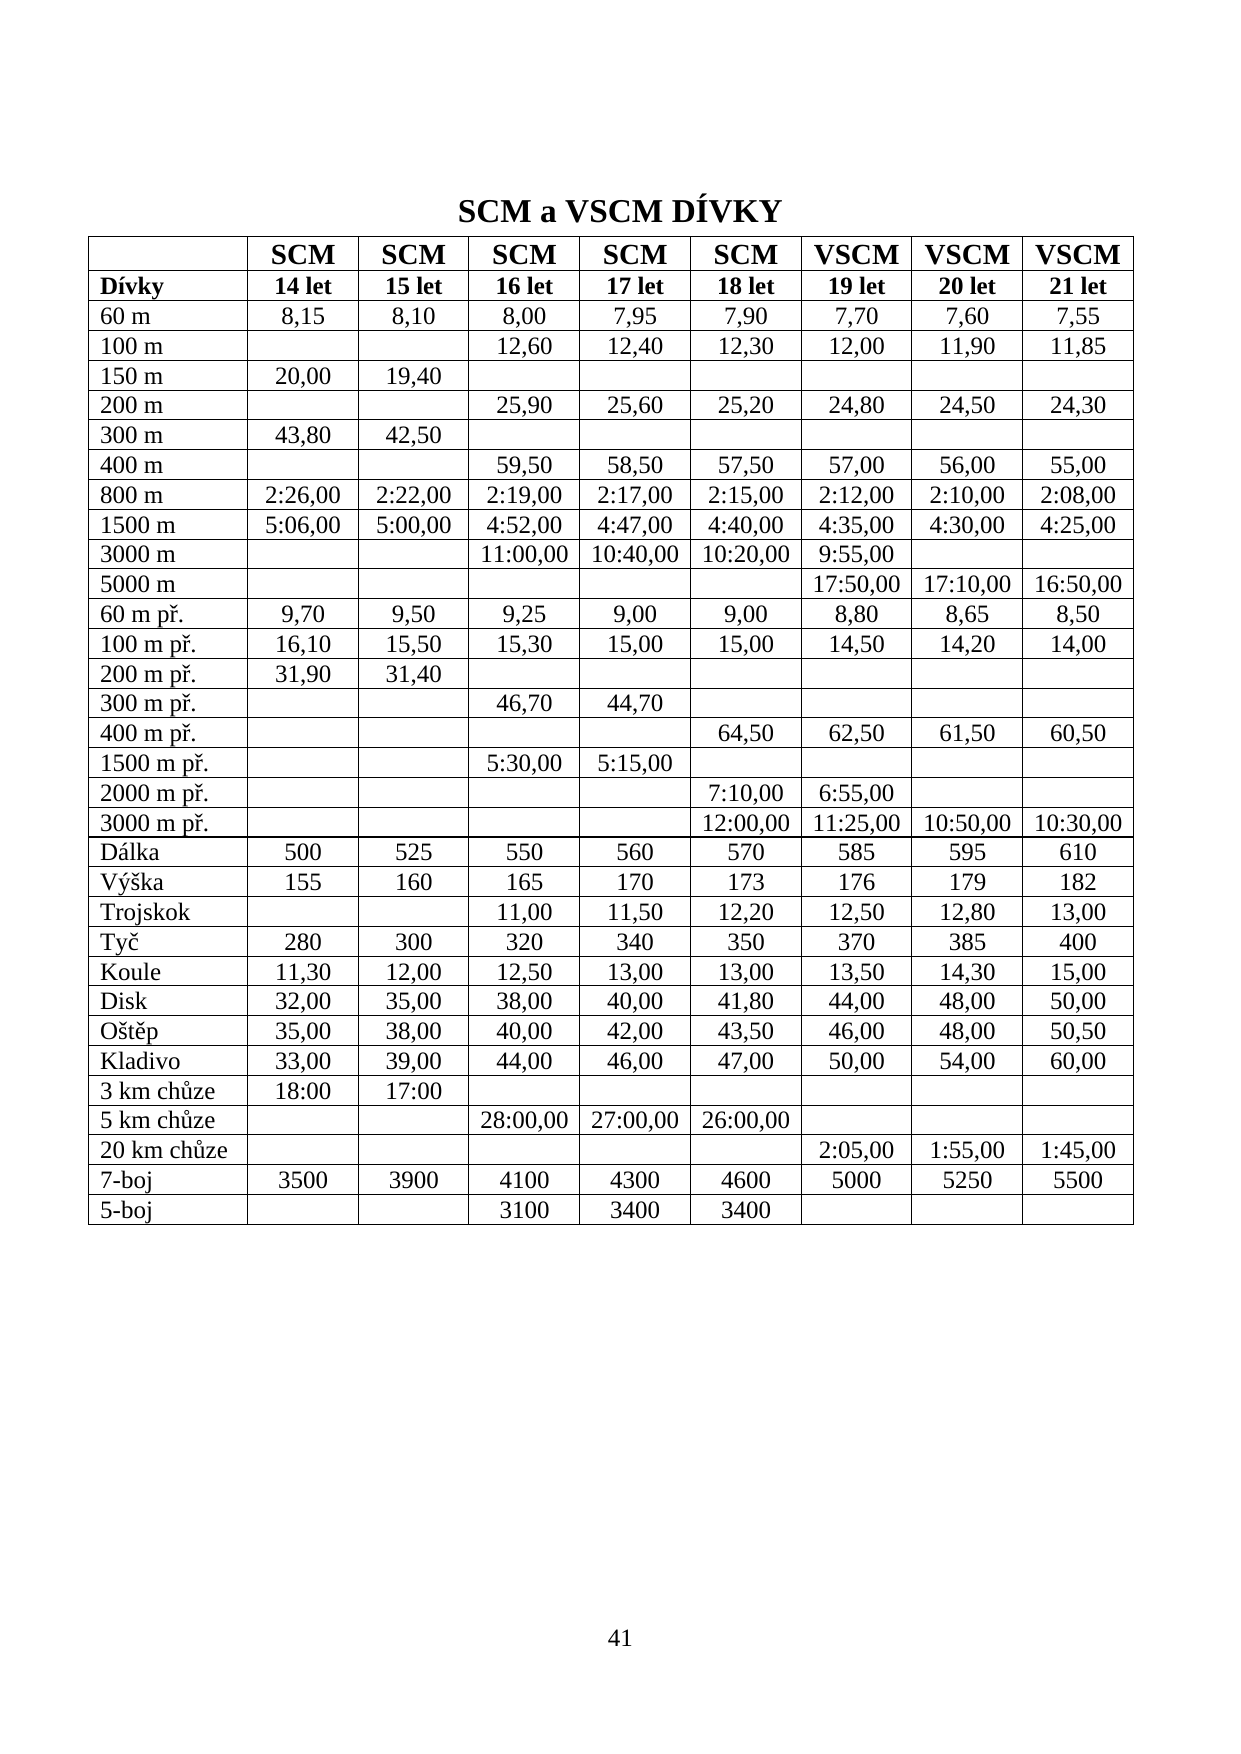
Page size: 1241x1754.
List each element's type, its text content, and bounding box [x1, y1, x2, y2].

table_cell 300 [359, 927, 468, 956]
table_cell [580, 361, 690, 389]
table_cell Tyč [89, 927, 247, 956]
table_cell [691, 361, 801, 389]
table_cell 60,00 [1023, 1046, 1133, 1075]
table_cell 9,00 [691, 599, 801, 628]
table_header SCM [248, 237, 358, 270]
table_cell Výška [89, 867, 247, 896]
table_cell [912, 1076, 1022, 1104]
table_cell 100 m [89, 331, 247, 360]
table_cell 2:15,00 [691, 480, 801, 509]
table_cell 5:00,00 [359, 510, 468, 538]
table_cell 60,50 [1023, 718, 1133, 747]
table_cell 50,00 [1023, 986, 1133, 1015]
table_cell 15,00 [1023, 957, 1133, 985]
table_cell 4600 [691, 1165, 801, 1194]
table_cell 10:40,00 [580, 540, 690, 568]
table_cell Oštěp [89, 1016, 247, 1045]
table_cell 4:30,00 [912, 510, 1022, 538]
table_cell 64,50 [691, 718, 801, 747]
table_cell [580, 1076, 690, 1104]
table_cell [1023, 1106, 1133, 1134]
table_cell 9,70 [248, 599, 358, 628]
table_cell Disk [89, 986, 247, 1015]
table_cell 12,30 [691, 331, 801, 360]
table_cell [802, 748, 911, 777]
table_cell 46,00 [580, 1046, 690, 1075]
table_cell [1023, 420, 1133, 449]
table_cell 17:10,00 [912, 569, 1022, 598]
table_cell 25,90 [469, 391, 579, 419]
table_cell [359, 1135, 468, 1164]
table_cell 2:26,00 [248, 480, 358, 509]
table_cell 42,00 [580, 1016, 690, 1045]
table_cell [691, 748, 801, 777]
table_cell [469, 659, 579, 687]
table_cell 2:05,00 [802, 1135, 911, 1164]
table_cell 2:10,00 [912, 480, 1022, 509]
table_cell 13,00 [691, 957, 801, 985]
table_cell 2:22,00 [359, 480, 468, 509]
table_cell 58,50 [580, 450, 690, 479]
table_header VSCM [1023, 237, 1133, 270]
table_cell 15,50 [359, 629, 468, 658]
table_cell 17:50,00 [802, 569, 911, 598]
table_cell [359, 391, 468, 419]
table_cell 42,50 [359, 420, 468, 449]
table_cell 25,20 [691, 391, 801, 419]
table_cell [359, 1195, 468, 1224]
table_cell [912, 540, 1022, 568]
table_header VSCM [802, 237, 911, 270]
table_cell 8,80 [802, 599, 911, 628]
table_cell 62,50 [802, 718, 911, 747]
table_cell 24,30 [1023, 391, 1133, 419]
table_cell 610 [1023, 838, 1133, 866]
table_cell 43,50 [691, 1016, 801, 1045]
table_cell 7:10,00 [691, 778, 801, 807]
table_cell 320 [469, 927, 579, 956]
table_cell [469, 778, 579, 807]
table_cell [691, 420, 801, 449]
table_cell 61,50 [912, 718, 1022, 747]
table_cell 19,40 [359, 361, 468, 389]
table_cell [469, 1076, 579, 1104]
table_cell 14,30 [912, 957, 1022, 985]
table_cell 43,80 [248, 420, 358, 449]
table_cell 595 [912, 838, 1022, 866]
table_cell [1023, 689, 1133, 717]
table_cell 5000 [802, 1165, 911, 1194]
table_cell 3400 [580, 1195, 690, 1224]
table_cell [248, 718, 358, 747]
table_cell 20,00 [248, 361, 358, 389]
table_cell [469, 808, 579, 836]
table_cell 20 km chůze [89, 1135, 247, 1164]
table_cell 38,00 [469, 986, 579, 1015]
table_cell 47,00 [691, 1046, 801, 1075]
table_cell [1023, 1195, 1133, 1224]
table_cell 100 m př. [89, 629, 247, 658]
table_cell 1500 m př. [89, 748, 247, 777]
table_cell 44,00 [469, 1046, 579, 1075]
table_cell 40,00 [580, 986, 690, 1015]
table_cell 8,50 [1023, 599, 1133, 628]
table_cell [802, 659, 911, 687]
table_cell [248, 540, 358, 568]
table_cell [469, 718, 579, 747]
table_cell 8,65 [912, 599, 1022, 628]
table_cell 12,50 [802, 897, 911, 926]
table_cell [691, 569, 801, 598]
table_cell [1023, 1076, 1133, 1104]
table_cell [912, 1195, 1022, 1224]
table_cell 59,50 [469, 450, 579, 479]
table_cell 5:15,00 [580, 748, 690, 777]
table_cell 44,70 [580, 689, 690, 717]
table_cell [1023, 540, 1133, 568]
table_cell 14,50 [802, 629, 911, 658]
table_cell 12:00,00 [691, 808, 801, 836]
table_cell 5 km chůze [89, 1106, 247, 1134]
table_cell [1023, 361, 1133, 389]
table_cell 500 [248, 838, 358, 866]
table_cell 4:25,00 [1023, 510, 1133, 538]
table_cell 11,90 [912, 331, 1022, 360]
table_cell 5250 [912, 1165, 1022, 1194]
table_header SCM [691, 237, 801, 270]
table_cell 10:50,00 [912, 808, 1022, 836]
table_cell 48,00 [912, 1016, 1022, 1045]
table_cell 173 [691, 867, 801, 896]
table_cell 370 [802, 927, 911, 956]
table_cell [248, 689, 358, 717]
table_cell 56,00 [912, 450, 1022, 479]
table_cell 9:55,00 [802, 540, 911, 568]
table_cell 4:40,00 [691, 510, 801, 538]
table_cell 280 [248, 927, 358, 956]
table_cell 14,20 [912, 629, 1022, 658]
table_cell [359, 689, 468, 717]
table_cell [359, 1106, 468, 1134]
table_cell [248, 748, 358, 777]
table_cell [912, 659, 1022, 687]
table_cell 60 m př. [89, 599, 247, 628]
table_cell 2:08,00 [1023, 480, 1133, 509]
table_cell 16 let [469, 271, 579, 300]
table_cell 13,00 [1023, 897, 1133, 926]
table_cell 182 [1023, 867, 1133, 896]
table_cell 5500 [1023, 1165, 1133, 1194]
table_cell 200 m př. [89, 659, 247, 687]
table_cell [912, 420, 1022, 449]
table_cell [802, 1106, 911, 1134]
table_cell [359, 897, 468, 926]
table_cell 40,00 [469, 1016, 579, 1045]
table_cell [912, 1106, 1022, 1134]
table_cell 15,00 [691, 629, 801, 658]
table_cell 12,80 [912, 897, 1022, 926]
table_cell 10:30,00 [1023, 808, 1133, 836]
table_cell 3100 [469, 1195, 579, 1224]
table_cell 21 let [1023, 271, 1133, 300]
table_cell [469, 1135, 579, 1164]
table_cell 525 [359, 838, 468, 866]
table_header SCM [469, 237, 579, 270]
table_cell [1023, 778, 1133, 807]
table_header SCM [359, 237, 468, 270]
table_cell 11,85 [1023, 331, 1133, 360]
table_cell 150 m [89, 361, 247, 389]
table_cell 570 [691, 838, 801, 866]
table_cell 300 m př. [89, 689, 247, 717]
table_cell 7,70 [802, 301, 911, 330]
table_cell [469, 361, 579, 389]
table_cell 9,25 [469, 599, 579, 628]
table_cell 10:20,00 [691, 540, 801, 568]
table_cell 11:25,00 [802, 808, 911, 836]
table_header VSCM [912, 237, 1022, 270]
table_cell Koule [89, 957, 247, 985]
table_cell [580, 718, 690, 747]
table_cell 560 [580, 838, 690, 866]
table_cell 3500 [248, 1165, 358, 1194]
table_cell [802, 689, 911, 717]
table_cell 3400 [691, 1195, 801, 1224]
table_cell [248, 1106, 358, 1134]
table_cell 19 let [802, 271, 911, 300]
table_cell 11:00,00 [469, 540, 579, 568]
table_cell 176 [802, 867, 911, 896]
table_cell 2:19,00 [469, 480, 579, 509]
table_cell [691, 659, 801, 687]
table_cell 16:50,00 [1023, 569, 1133, 598]
table_cell 26:00,00 [691, 1106, 801, 1134]
table_cell [248, 391, 358, 419]
table_header SCM [580, 237, 690, 270]
table_cell [802, 361, 911, 389]
table_cell [248, 1135, 358, 1164]
table_cell 38,00 [359, 1016, 468, 1045]
table_cell 12,20 [691, 897, 801, 926]
table_cell 32,00 [248, 986, 358, 1015]
table_cell 3 km chůze [89, 1076, 247, 1104]
table_cell 35,00 [248, 1016, 358, 1045]
table_cell Kladivo [89, 1046, 247, 1075]
table_cell 2:17,00 [580, 480, 690, 509]
table_cell 48,00 [912, 986, 1022, 1015]
table_cell 4:52,00 [469, 510, 579, 538]
table_cell [359, 569, 468, 598]
table_cell 7,95 [580, 301, 690, 330]
table_cell 1:55,00 [912, 1135, 1022, 1164]
table_cell [469, 420, 579, 449]
table_cell [1023, 659, 1133, 687]
table_cell 20 let [912, 271, 1022, 300]
table_cell 11,50 [580, 897, 690, 926]
table_cell 5:30,00 [469, 748, 579, 777]
table_cell 55,00 [1023, 450, 1133, 479]
table_cell 44,00 [802, 986, 911, 1015]
table_cell 7,60 [912, 301, 1022, 330]
table_cell [580, 659, 690, 687]
table_cell 340 [580, 927, 690, 956]
table_cell [248, 331, 358, 360]
table_cell 46,00 [802, 1016, 911, 1045]
table_cell 33,00 [248, 1046, 358, 1075]
table_cell 15 let [359, 271, 468, 300]
table_cell 14,00 [1023, 629, 1133, 658]
table_cell 11,00 [469, 897, 579, 926]
table_cell 4300 [580, 1165, 690, 1194]
table_cell [359, 748, 468, 777]
table_cell [248, 569, 358, 598]
table_cell 5-boj [89, 1195, 247, 1224]
table_cell [580, 808, 690, 836]
table_cell [359, 778, 468, 807]
table_cell 27:00,00 [580, 1106, 690, 1134]
table_cell 1:45,00 [1023, 1135, 1133, 1164]
table_cell 3000 m [89, 540, 247, 568]
table_cell [359, 450, 468, 479]
table_cell 800 m [89, 480, 247, 509]
table_cell 3000 m př. [89, 808, 247, 836]
table_cell 31,40 [359, 659, 468, 687]
text SCM a VSCM DÍVKY [148, 192, 1092, 230]
table_cell 9,50 [359, 599, 468, 628]
table_cell [802, 1195, 911, 1224]
table_cell 5000 m [89, 569, 247, 598]
table_cell 4:47,00 [580, 510, 690, 538]
table_cell 8,00 [469, 301, 579, 330]
table_cell 15,30 [469, 629, 579, 658]
table_cell 9,00 [580, 599, 690, 628]
table_cell 550 [469, 838, 579, 866]
table_cell [359, 718, 468, 747]
table_cell [912, 361, 1022, 389]
table_cell 57,50 [691, 450, 801, 479]
table_cell 400 m př. [89, 718, 247, 747]
table_cell 60 m [89, 301, 247, 330]
table_cell 15,00 [580, 629, 690, 658]
table_cell 165 [469, 867, 579, 896]
table_cell 50,50 [1023, 1016, 1133, 1045]
table_cell [1023, 748, 1133, 777]
table_cell 400 m [89, 450, 247, 479]
table_cell 3900 [359, 1165, 468, 1194]
table_cell 4:35,00 [802, 510, 911, 538]
table_cell 160 [359, 867, 468, 896]
table_cell 28:00,00 [469, 1106, 579, 1134]
table_cell 4100 [469, 1165, 579, 1194]
table_cell Dívky [89, 271, 247, 300]
table_cell [248, 778, 358, 807]
table_cell 24,80 [802, 391, 911, 419]
table_cell 12,40 [580, 331, 690, 360]
table_cell 54,00 [912, 1046, 1022, 1075]
table_cell 39,00 [359, 1046, 468, 1075]
table_cell 585 [802, 838, 911, 866]
table_cell 13,00 [580, 957, 690, 985]
table_cell 2000 m př. [89, 778, 247, 807]
table_cell Dálka [89, 838, 247, 866]
table_cell 12,00 [802, 331, 911, 360]
table_cell 18 let [691, 271, 801, 300]
table_cell [248, 897, 358, 926]
table_cell 57,00 [802, 450, 911, 479]
table_cell 12,50 [469, 957, 579, 985]
table_cell 18:00 [248, 1076, 358, 1104]
table_cell 155 [248, 867, 358, 896]
table_cell 35,00 [359, 986, 468, 1015]
table_cell 12,60 [469, 331, 579, 360]
table_cell 24,50 [912, 391, 1022, 419]
table_cell [912, 748, 1022, 777]
table_cell [580, 778, 690, 807]
table_cell [580, 569, 690, 598]
table_cell 300 m [89, 420, 247, 449]
table_cell 25,60 [580, 391, 690, 419]
table_cell 179 [912, 867, 1022, 896]
table_cell 7-boj [89, 1165, 247, 1194]
table_cell [248, 450, 358, 479]
table_cell [248, 808, 358, 836]
table_cell [691, 1135, 801, 1164]
table_cell [580, 1135, 690, 1164]
table_cell 170 [580, 867, 690, 896]
table_cell 41,80 [691, 986, 801, 1015]
table_cell 7,90 [691, 301, 801, 330]
table_cell 50,00 [802, 1046, 911, 1075]
table_cell 8,15 [248, 301, 358, 330]
table_header [89, 237, 247, 270]
table_cell 13,50 [802, 957, 911, 985]
table_cell 12,00 [359, 957, 468, 985]
table_cell 8,10 [359, 301, 468, 330]
table_cell 5:06,00 [248, 510, 358, 538]
table_cell 31,90 [248, 659, 358, 687]
table_cell [912, 689, 1022, 717]
table_cell 385 [912, 927, 1022, 956]
table_cell [359, 808, 468, 836]
table_cell 14 let [248, 271, 358, 300]
table_cell 11,30 [248, 957, 358, 985]
table_cell [802, 1076, 911, 1104]
table_cell 350 [691, 927, 801, 956]
table_cell 7,55 [1023, 301, 1133, 330]
table_cell [580, 420, 690, 449]
table_cell [359, 540, 468, 568]
table_cell 6:55,00 [802, 778, 911, 807]
table_cell 17 let [580, 271, 690, 300]
table_cell [691, 1076, 801, 1104]
table_cell 1500 m [89, 510, 247, 538]
table_cell [469, 569, 579, 598]
table_cell 400 [1023, 927, 1133, 956]
table_cell [912, 778, 1022, 807]
table_cell 17:00 [359, 1076, 468, 1104]
table_cell 200 m [89, 391, 247, 419]
table_cell 2:12,00 [802, 480, 911, 509]
table_cell 46,70 [469, 689, 579, 717]
table_cell [248, 1195, 358, 1224]
table_cell Trojskok [89, 897, 247, 926]
table_cell [359, 331, 468, 360]
table_cell 16,10 [248, 629, 358, 658]
table_cell [691, 689, 801, 717]
table_cell [802, 420, 911, 449]
